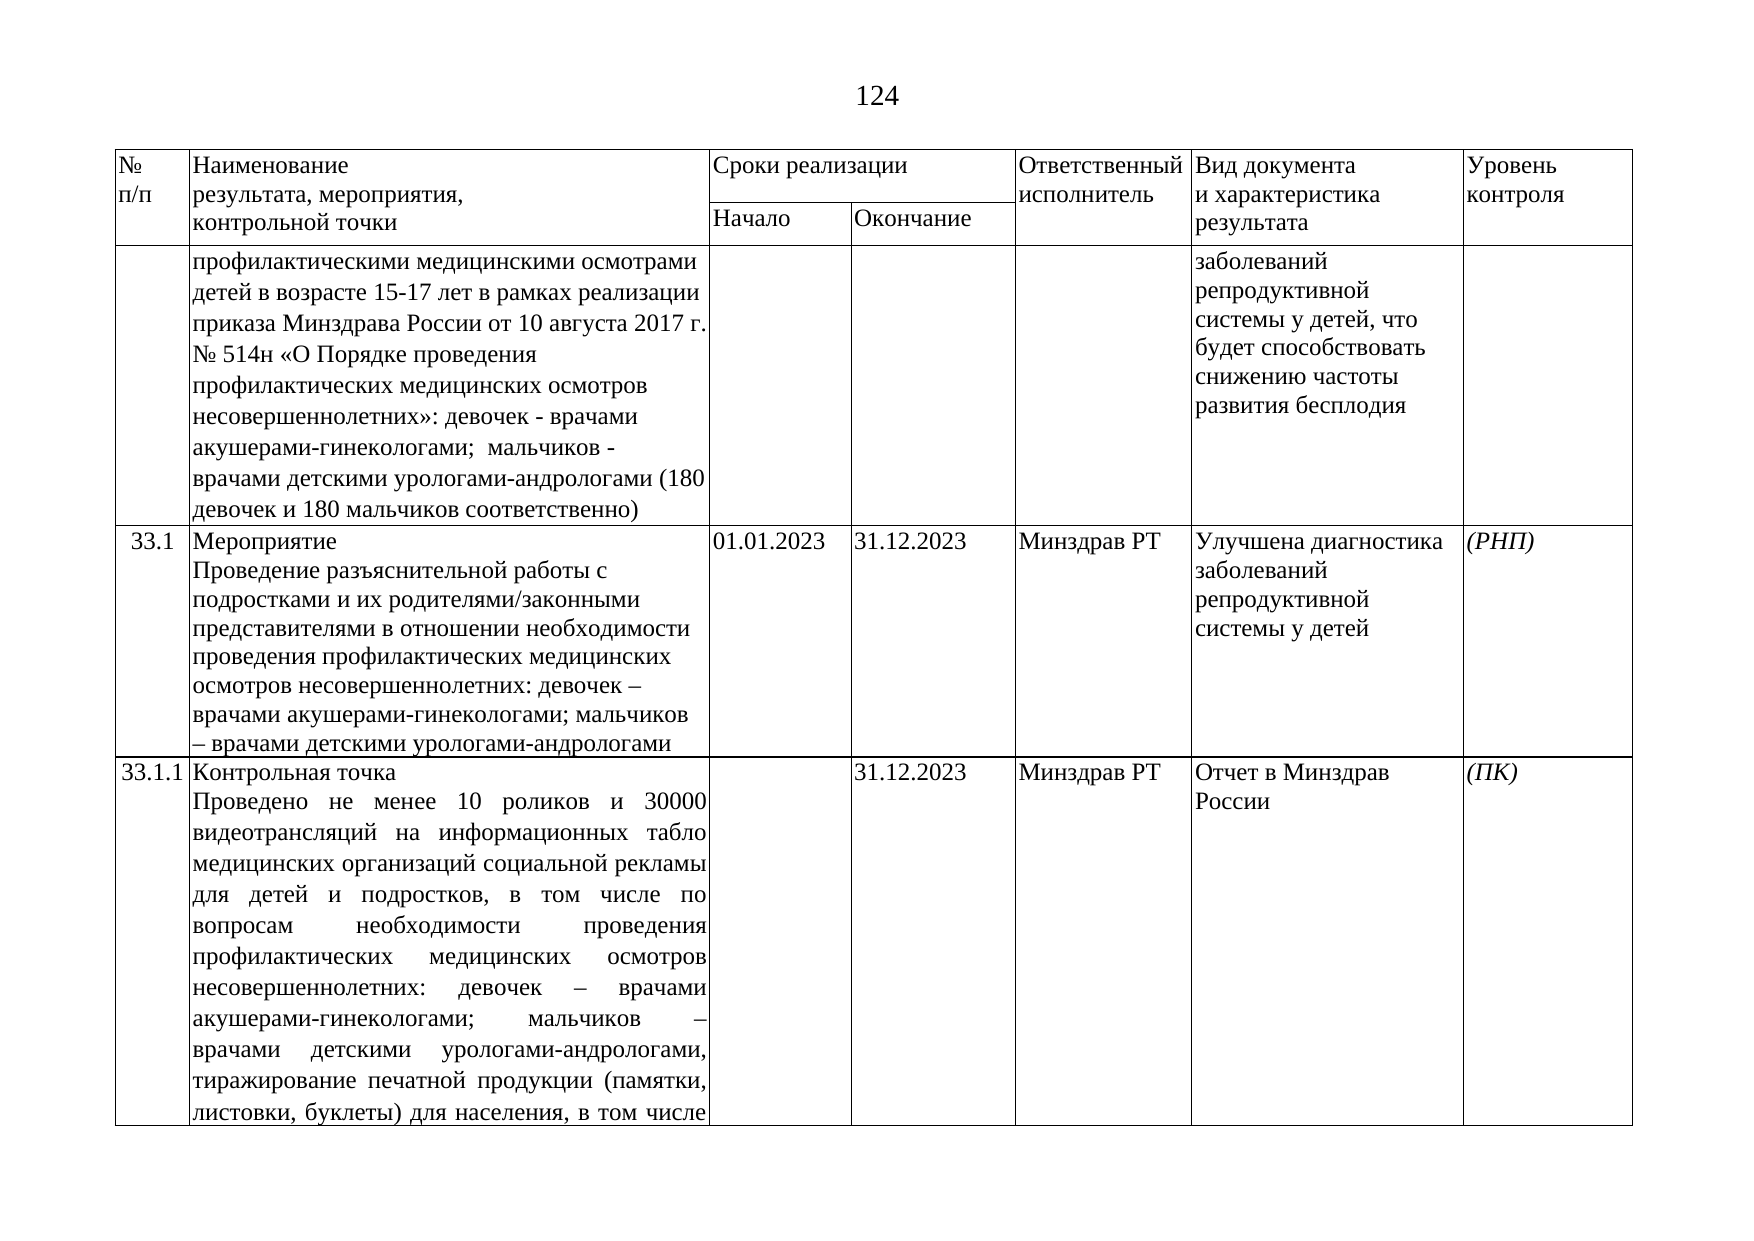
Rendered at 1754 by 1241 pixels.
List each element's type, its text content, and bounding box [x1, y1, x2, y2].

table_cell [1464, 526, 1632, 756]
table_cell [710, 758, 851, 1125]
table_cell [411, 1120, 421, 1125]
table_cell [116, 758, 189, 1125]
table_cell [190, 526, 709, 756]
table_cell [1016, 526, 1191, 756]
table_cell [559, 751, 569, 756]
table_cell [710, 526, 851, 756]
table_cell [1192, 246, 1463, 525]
table_header № п/п [116, 150, 189, 245]
table_cell Начало [710, 203, 851, 245]
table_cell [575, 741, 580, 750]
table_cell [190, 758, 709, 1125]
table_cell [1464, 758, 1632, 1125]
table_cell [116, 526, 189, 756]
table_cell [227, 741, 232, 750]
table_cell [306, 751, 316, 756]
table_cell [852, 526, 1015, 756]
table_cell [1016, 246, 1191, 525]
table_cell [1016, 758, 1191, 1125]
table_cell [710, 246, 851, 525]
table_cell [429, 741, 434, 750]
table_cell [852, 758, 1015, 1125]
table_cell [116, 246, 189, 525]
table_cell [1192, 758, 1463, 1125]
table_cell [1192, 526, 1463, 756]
table_header Сроки реализации [710, 150, 1015, 202]
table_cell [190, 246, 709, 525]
table_header Уровень контроля [1464, 150, 1632, 245]
table_cell Окончание [852, 203, 1015, 245]
table_header Вид документа и характеристика результата [1192, 150, 1463, 245]
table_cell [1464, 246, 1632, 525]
table_header Ответственный исполнитель [1016, 150, 1191, 245]
table_header Наименование результата, мероприятия, контрольной точки [190, 150, 709, 245]
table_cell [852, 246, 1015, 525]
